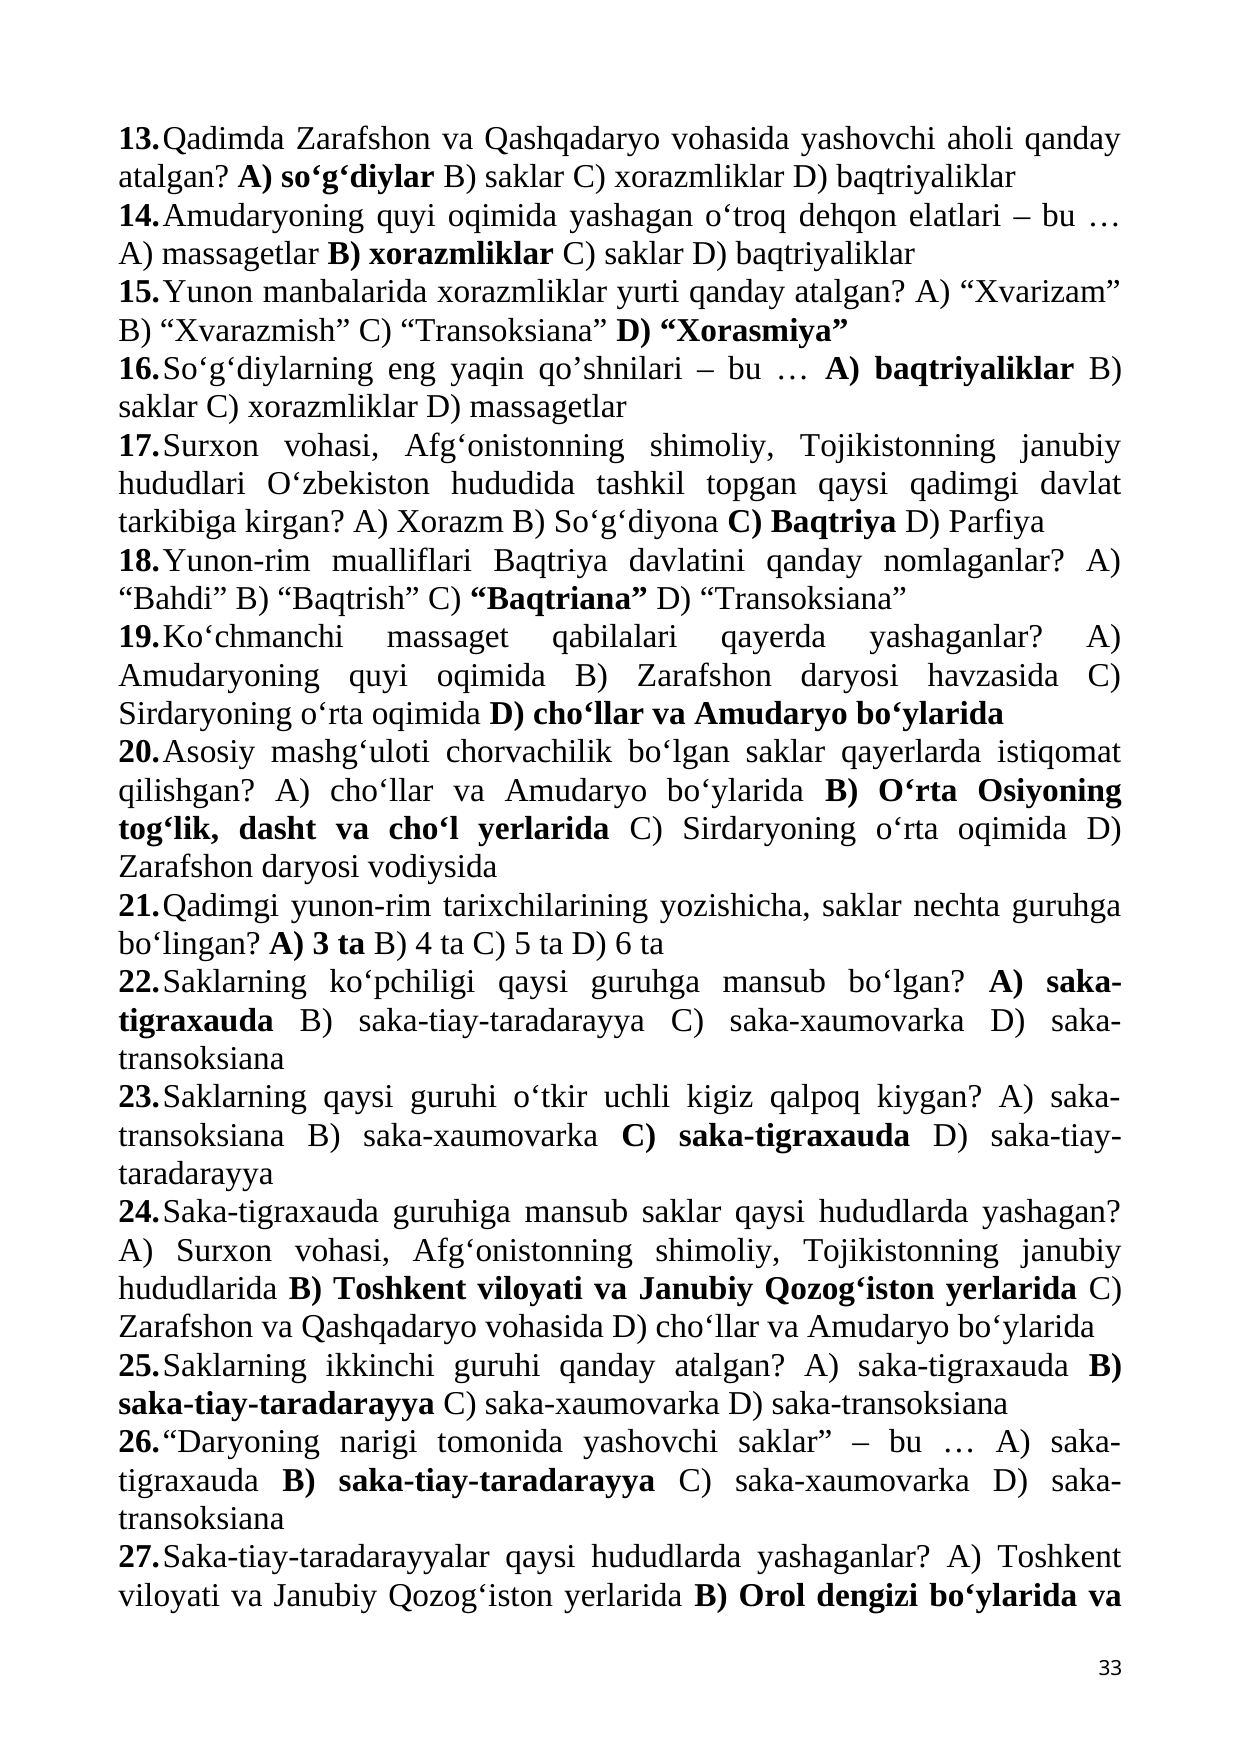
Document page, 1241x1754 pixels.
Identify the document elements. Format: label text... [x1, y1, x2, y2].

list Amudaryoning quyi oqimida yashagan oʻtroq dehqon elatlari – bu … A) massagetlar B) xorazmliklar C) saklar D) baqtriyaliklar [118, 195, 1122, 271]
list Saklarning qaysi guruhi oʻtkir uchli kigiz qalpoq kiygan? A) saka-transoksiana B) saka-xaumovarka C) saka-tigraxauda D) saka-tiay-taradarayya [118, 1076, 1122, 1191]
list Asosiy mashgʻuloti chorvachilik boʻlgan saklar qayerlarda istiqomat qilishgan? A) choʻllar va Amudaryo boʻylarida B) Oʻrta Osiyoning togʻlik, dasht va choʻl yerlarida C) Sirdaryoning oʻrta oqimida D) Zarafshon daryosi vodiysida [118, 731, 1122, 885]
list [118, 1536, 1122, 1613]
list Yunon manbalarida xorazmliklar yurti qanday atalgan? A) “Xvarizam” B) “Xvarazmish” C) “Transoksiana” D) “Xorasmiya” [118, 271, 1122, 348]
list Soʻgʻdiylarning eng yaqin qo’shnilari – bu … A) baqtriyaliklar B) saklar C) xorazmliklar D) massagetlar [118, 348, 1122, 425]
list Saka-tigraxauda guruhiga mansub saklar qaysi hududlarda yashagan? A) Surxon vohasi, Afgʻonistonning shimoliy, Tojikistonning janubiy hududlarida B) Toshkent viloyati va Janubiy Qozogʻiston yerlarida C) Zarafshon va Qashqadaryo vohasida D) choʻllar va Amudaryo boʻylarida [118, 1191, 1122, 1345]
list Saklarning ikkinchi guruhi qanday atalgan? A) saka-tigraxauda B) saka-tiay-taradarayya C) saka-xaumovarka D) saka-transoksiana [118, 1345, 1122, 1421]
list Qadimda Zarafshon va Qashqadaryo vohasida yashovchi aholi qanday atalgan? A) soʻgʻdiylar B) saklar C) xorazmliklar D) baqtriyaliklar [118, 118, 1122, 195]
list “Daryoning narigi tomonida yashovchi saklar” – bu … A) saka-tigraxauda B) saka-tiay-taradarayya C) saka-xaumovarka D) saka-transoksiana [118, 1421, 1122, 1536]
list Surxon vohasi, Afgʻonistonning shimoliy, Tojikistonning janubiy hududlari Oʻzbekiston hududida tashkil topgan qaysi qadimgi davlat tarkibiga kirgan? A) Xorazm B) Soʻgʻdiyona C) Baqtriya D) Parfiya [118, 425, 1122, 540]
list Saklarning koʻpchiligi qaysi guruhga mansub boʻlgan? A) saka-tigraxauda B) saka-tiay-taradarayya C) saka-xaumovarka D) saka-transoksiana [118, 961, 1122, 1076]
list Koʻchmanchi massaget qabilalari qayerda yashaganlar? A) Amudaryoning quyi oqimida B) Zarafshon daryosi havzasida C) Sirdaryoning oʻrta oqimida D) choʻllar va Amudaryo boʻylarida [118, 616, 1122, 731]
list Qadimgi yunon-rim tarixchilarining yozishicha, saklar nechta guruhga boʻlingan? A) 3 ta B) 4 ta C) 5 ta D) 6 ta [118, 885, 1122, 961]
list Yunon-rim mualliflari Baqtriya davlatini qanday nomlaganlar? A) “Bahdi” B) “Baqtrish” C) “Baqtriana” D) “Transoksiana” [118, 540, 1122, 616]
